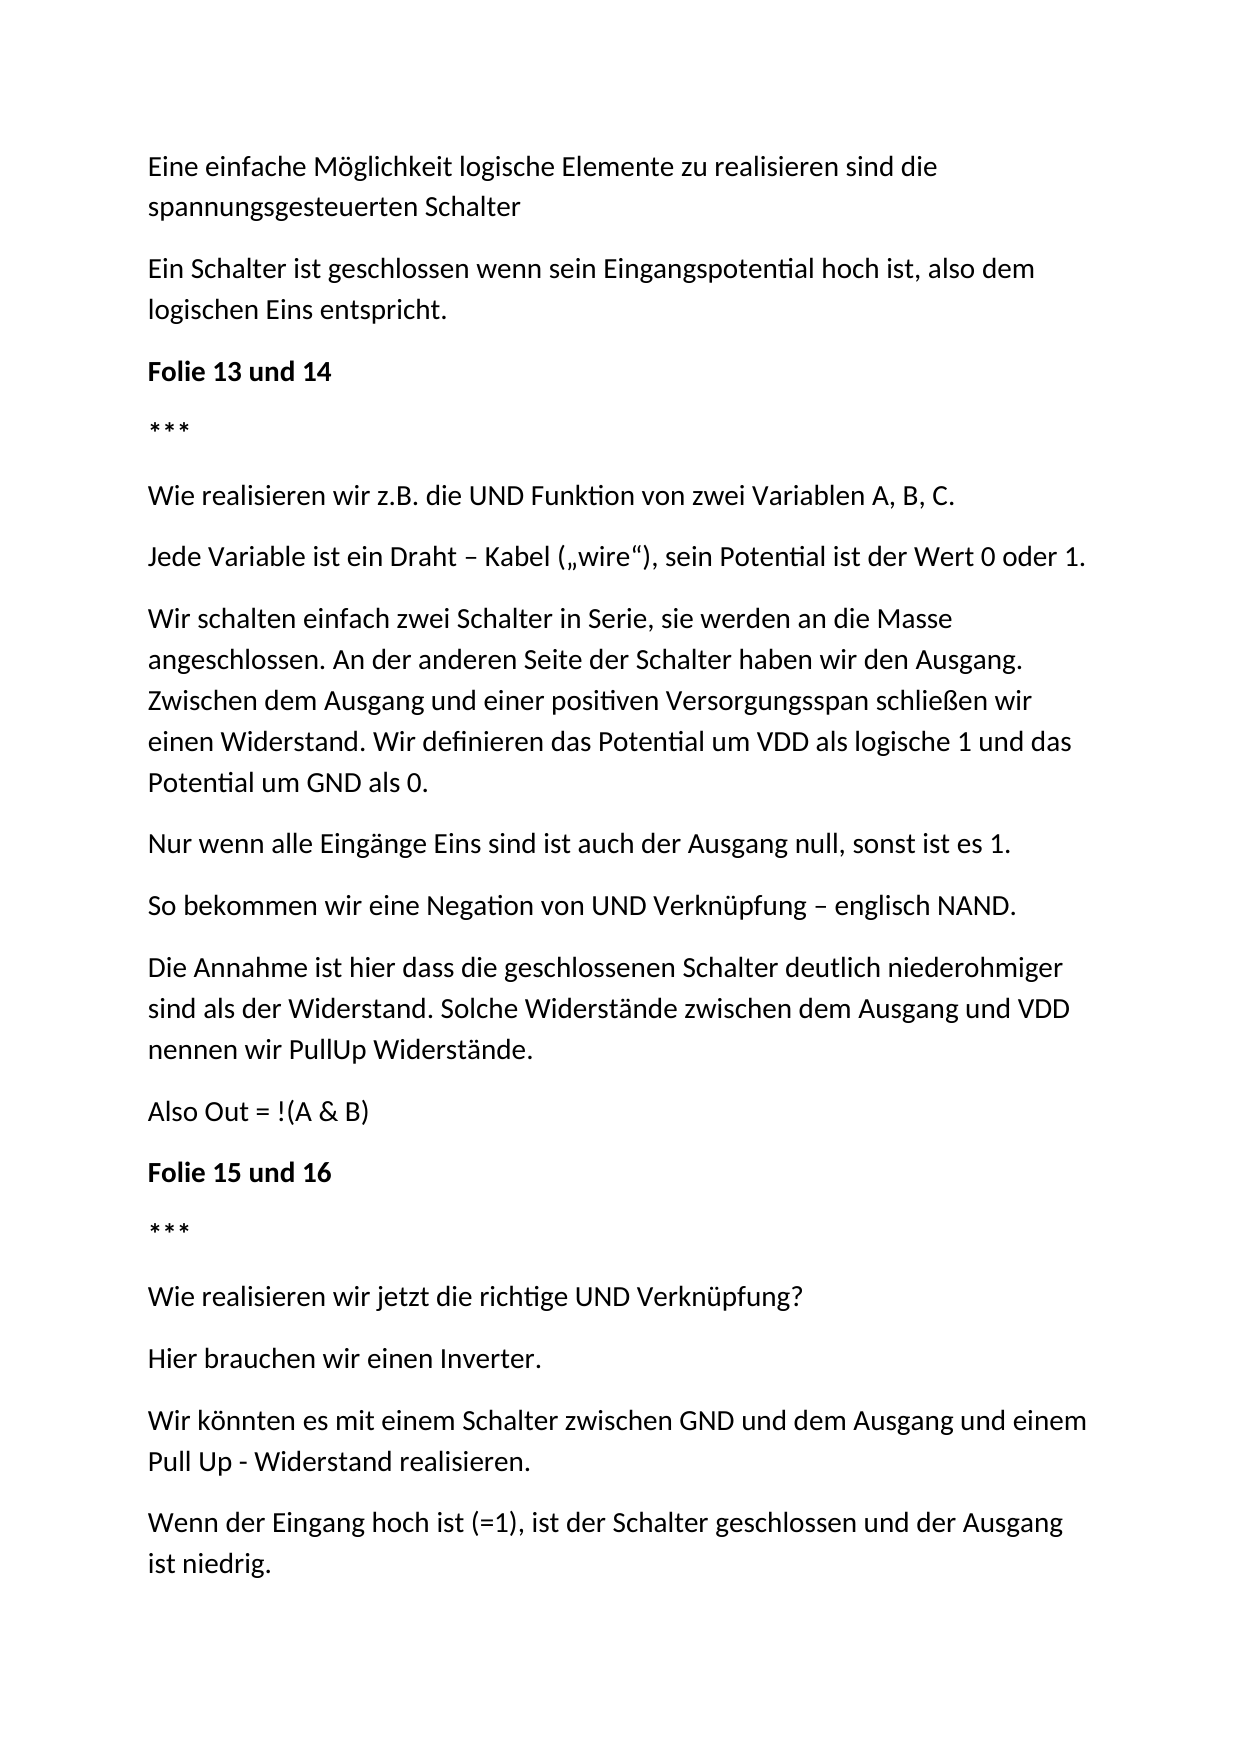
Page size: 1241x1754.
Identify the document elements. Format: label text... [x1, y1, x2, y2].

text *** [148, 415, 1093, 450]
text Jede Variable ist ein Draht – Kabel („wire“), sein Potential ist der Wert 0 oder 1. [148, 538, 1093, 574]
text Folie 13 und 14 [148, 353, 1093, 389]
text Hier brauchen wir einen Inverter. [148, 1340, 1093, 1376]
text Eine einfache Möglichkeit logische Elemente zu realisieren sind die spannungsgesteuerten Schalter [148, 148, 1093, 224]
text Wenn der Eingang hoch ist (=1), ist der Schalter geschlossen und der Ausgang ist niedrig. [148, 1504, 1093, 1581]
text Nur wenn alle Eingänge Eins sind ist auch der Ausgang null, sonst ist es 1. [148, 826, 1093, 861]
text So bekommen wir eine Negation von UND Verknüpfung – englisch NAND. [148, 887, 1093, 923]
text Wie realisieren wir z.B. die UND Funktion von zwei Variablen A, B, C. [148, 477, 1093, 512]
text Wie realisieren wir jetzt die richtige UND Verknüpfung? [148, 1278, 1093, 1314]
text Die Annahme ist hier dass die geschlossenen Schalter deutlich niederohmiger sind als der Widerstand. Solche Widerstände zwischen dem Ausgang und VDD nennen wir PullUp Widerstände. [148, 949, 1093, 1067]
text Wir könnten es mit einem Schalter zwischen GND und dem Ausgang und einem Pull Up - Widerstand realisieren. [148, 1402, 1093, 1478]
text Ein Schalter ist geschlossen wenn sein Eingangspotential hoch ist, also dem logischen Eins entspricht. [148, 250, 1093, 327]
text Also Out = !(A & B) [148, 1093, 1093, 1128]
text Wir schalten einfach zwei Schalter in Serie, sie werden an die Masse angeschlossen. An der anderen Seite der Schalter haben wir den Ausgang. Zwischen dem Ausgang und einer positiven Versorgungsspan schließen wir einen Widerstand. Wir definieren das Potential um VDD als logische 1 und das Potential um GND als 0. [148, 600, 1093, 799]
text *** [148, 1216, 1093, 1252]
text Folie 15 und 16 [148, 1154, 1093, 1190]
